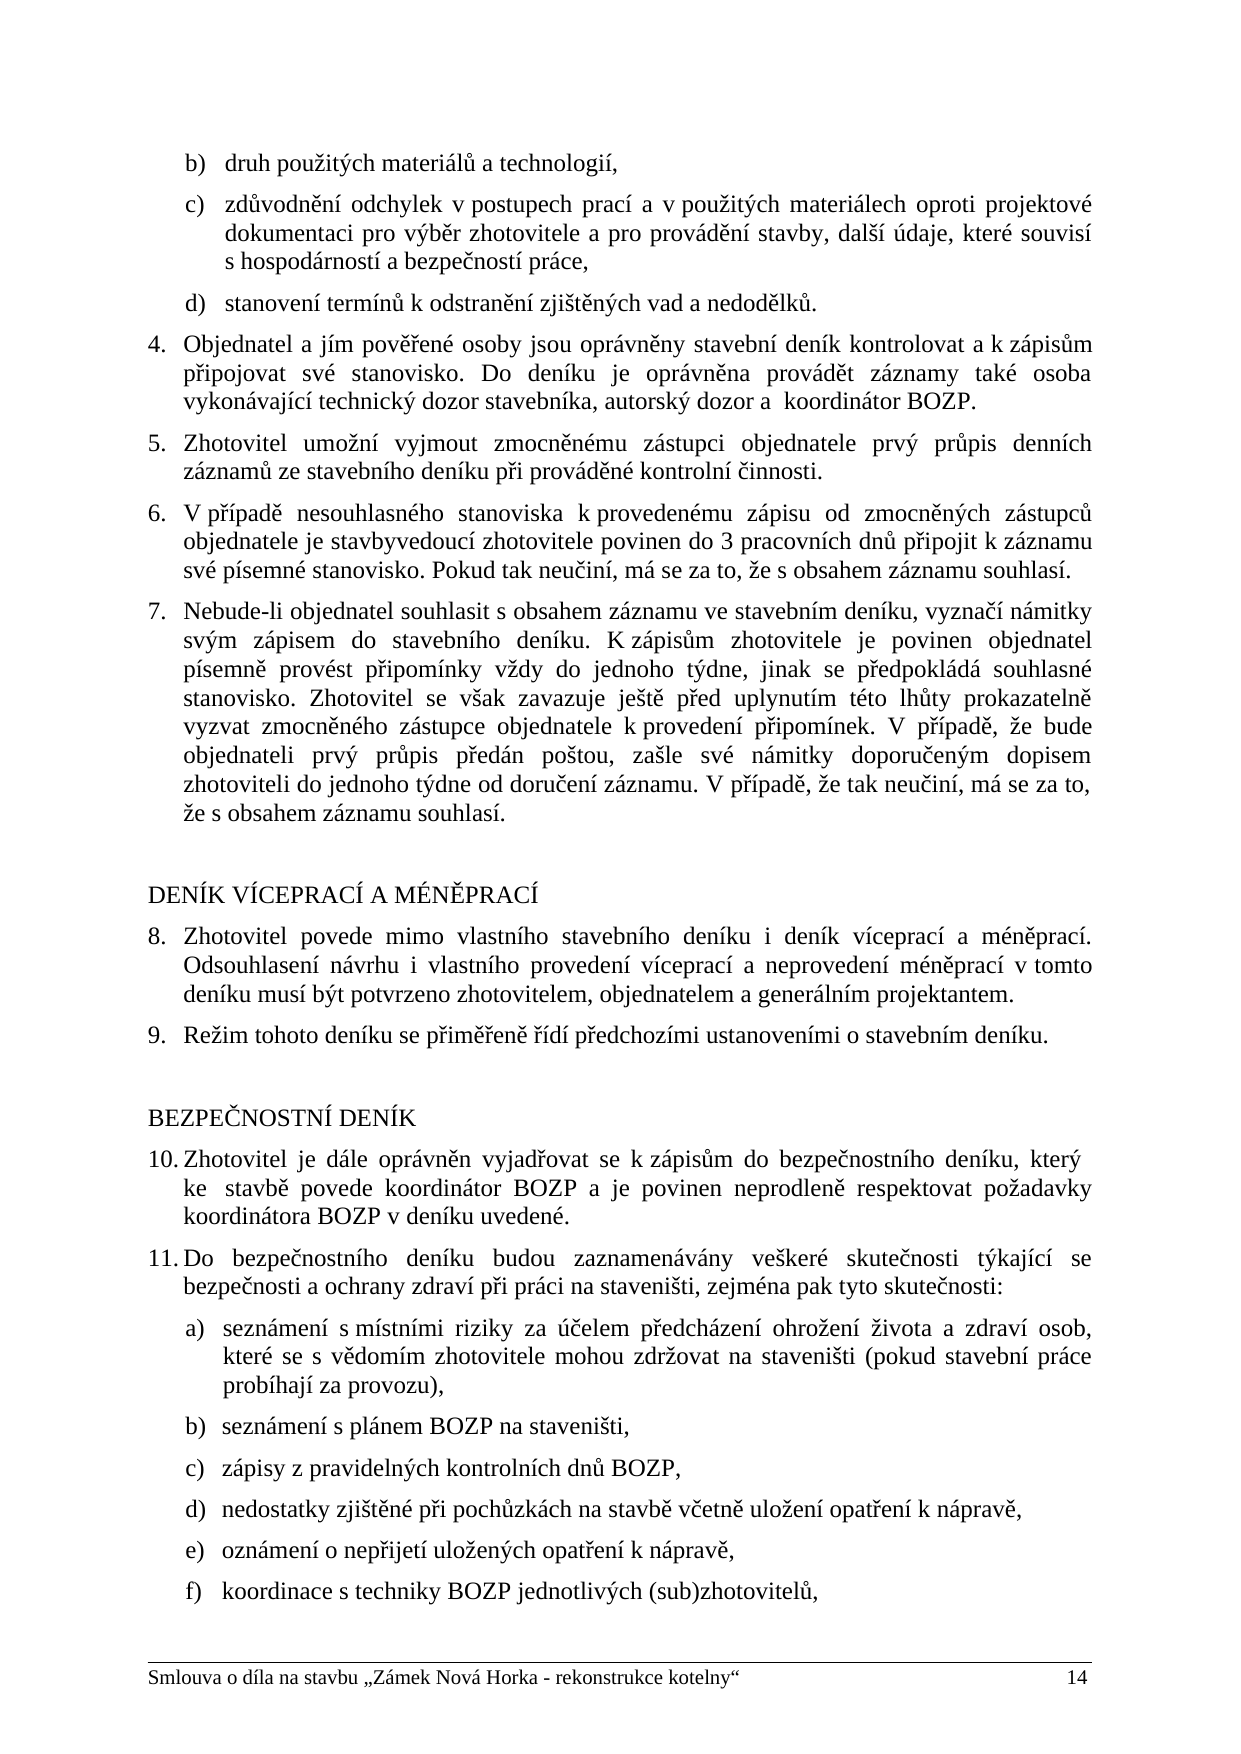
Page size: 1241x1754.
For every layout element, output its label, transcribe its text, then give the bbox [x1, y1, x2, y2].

list zápisy z pravidelných kontrolních dnů BOZP, [185, 1453, 1092, 1481]
list stanovení termínů k odstranění zjištěných vad a nedodělků. [185, 288, 1092, 316]
list koordinace s techniky BOZP jednotlivých (sub)zhotovitelů, [185, 1576, 1092, 1605]
list Zhotovitel je dále oprávněn vyjadřovat se k zápisům do bezpečnostního deníku, který ke stavbě povede koordinátor BOZP a je povinen neprodleně respektovat požadavky koordinátora BOZP v deníku uvedené. [148, 1144, 1092, 1230]
text deník víceprací a méněprací [148, 880, 1092, 909]
text bezpečnostní deník [148, 1103, 1092, 1131]
list druh použitých materiálů a technologií, [185, 148, 1092, 176]
list Objednatel a jím pověřené osoby jsou oprávněny stavební deník kontrolovat a k zápisům připojovat své stanovisko. Do deníku je oprávněna provádět záznamy také osoba vykonávající technický dozor stavebníka, autorský dozor a koordinátor BOZP. [148, 329, 1092, 415]
list Zhotovitel umožní vyjmout zmocněnému zástupci objednatele prvý průpis denních záznamů ze stavebního deníku při prováděné kontrolní činnosti. [148, 428, 1092, 485]
list V případě nesouhlasného stanoviska k provedenému zápisu od zmocněných zástupců objednatele je stavbyvedoucí zhotovitele povinen do 3 pracovních dnů připojit k záznamu své písemné stanovisko. Pokud tak neučiní, má se za to, že s obsahem záznamu souhlasí. [148, 498, 1092, 584]
list zdůvodnění odchylek v postupech prací a v použitých materiálech oproti projektové dokumentaci pro výběr zhotovitele a pro provádění stavby, další údaje, které souvisí s hospodárností a bezpečností práce, [185, 189, 1092, 275]
list Režim tohoto deníku se přiměřeně řídí předchozími ustanoveními o stavebním deníku. [148, 1020, 1092, 1049]
list oznámení o nepřijetí uložených opatření k nápravě, [185, 1535, 1092, 1564]
list Nebude-li objednatel souhlasit s obsahem záznamu ve stavebním deníku, vyznačí námitky svým zápisem do stavebního deníku. K zápisům zhotovitele je povinen objednatel písemně provést připomínky vždy do jednoho týdne, jinak se předpokládá souhlasné stanovisko. Zhotovitel se však zavazuje ještě před uplynutím této lhůty prokazatelně vyzvat zmocněného zástupce objednatele k provedení připomínek. V případě, že bude objednateli prvý průpis předán poštou, zašle své námitky doporučeným dopisem zhotoviteli do jednoho týdne od doručení záznamu. V případě, že tak neučiní, má se za to, že s obsahem záznamu souhlasí. [148, 596, 1092, 826]
list nedostatky zjištěné při pochůzkách na stavbě včetně uložení opatření k nápravě, [185, 1494, 1092, 1523]
list Zhotovitel povede mimo vlastního stavebního deníku i deník víceprací a méněprací. Odsouhlasení návrhu i vlastního provedení víceprací a neprovedení méněprací v tomto deníku musí být potvrzeno zhotovitelem, objednatelem a generálním projektantem. [148, 921, 1092, 1008]
list seznámení s plánem BOZP na staveništi, [185, 1411, 1092, 1440]
list seznámení s místními riziky za účelem předcházení ohrožení života a zdraví osob, které se s vědomím zhotovitele mohou zdržovat na staveništi (pokud stavební práce probíhají za provozu), [185, 1313, 1092, 1399]
list Do bezpečnostního deníku budou zaznamenávány veškeré skutečnosti týkající se bezpečnosti a ochrany zdraví při práci na staveništi, zejména pak tyto skutečnosti: [148, 1243, 1092, 1300]
